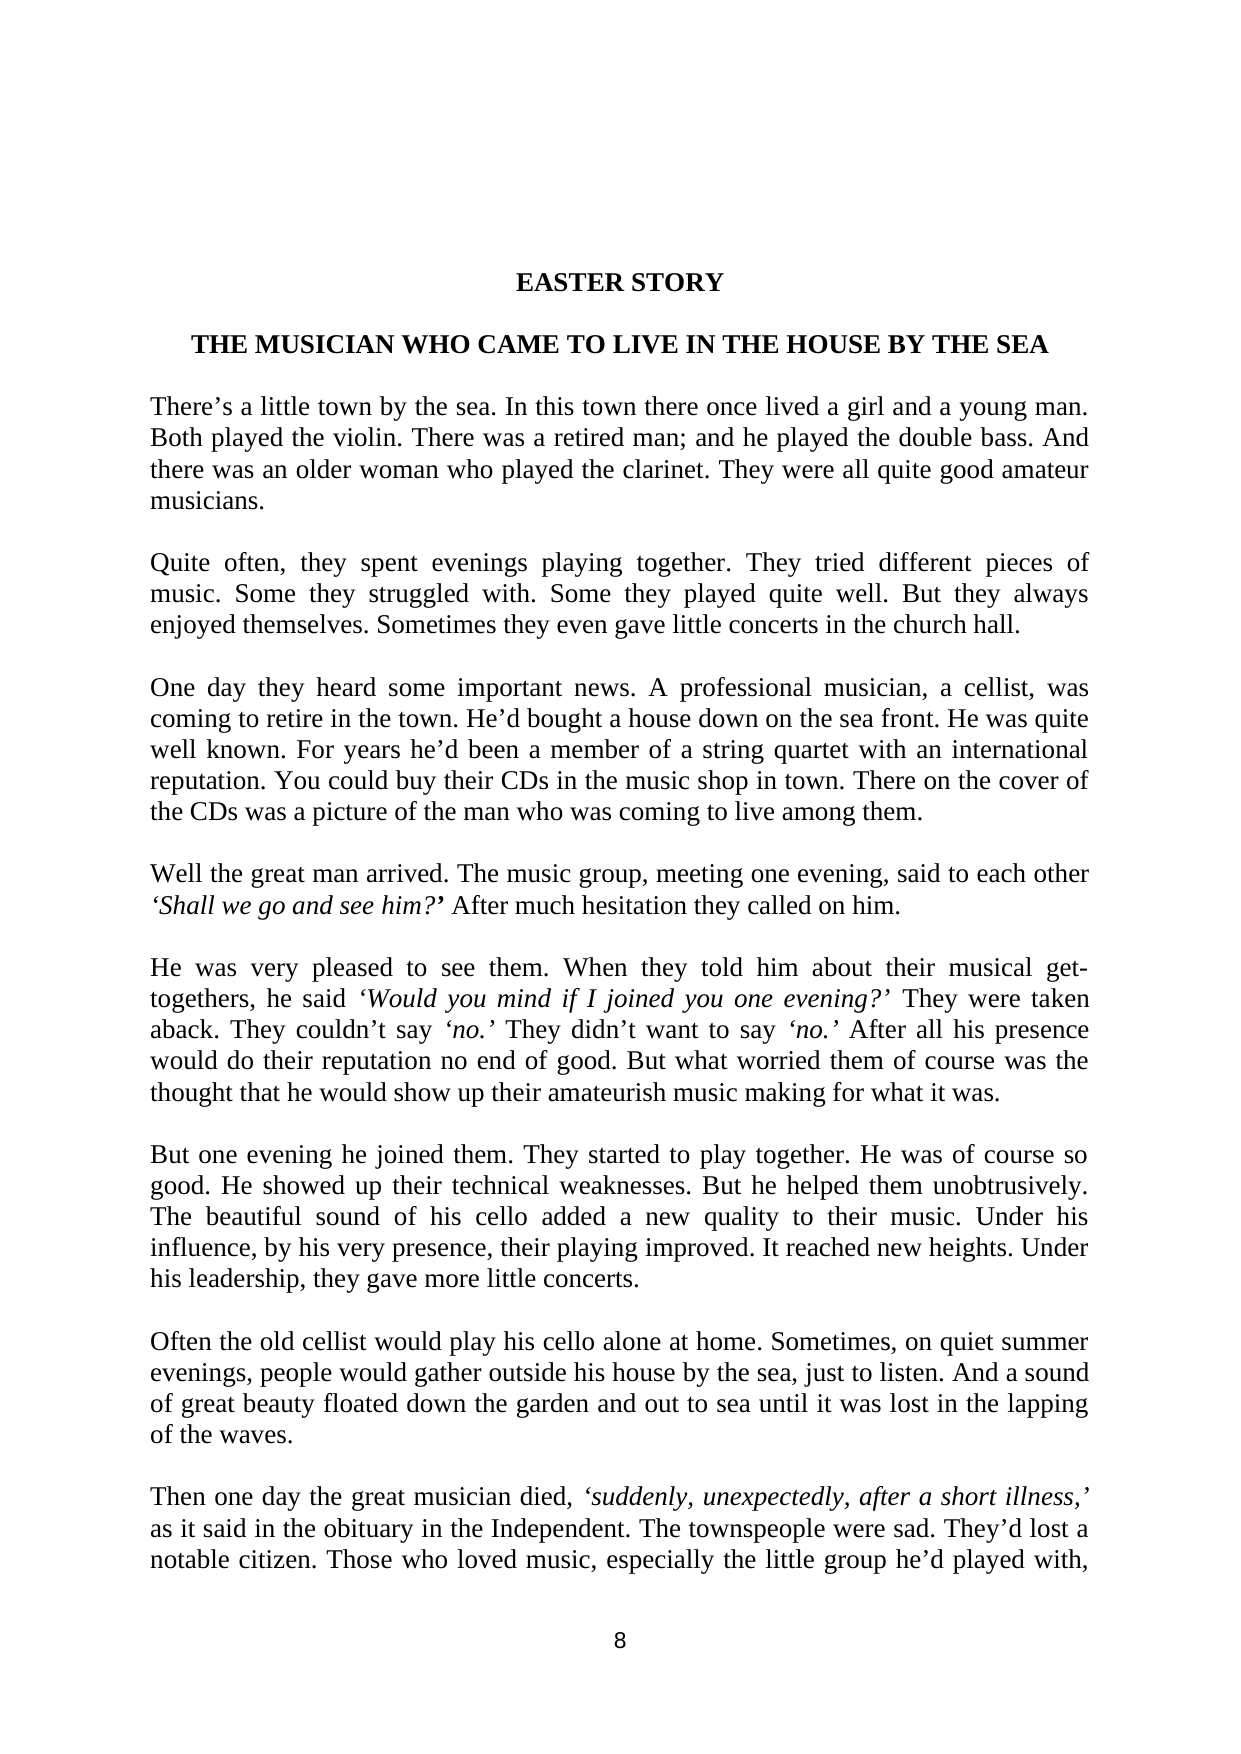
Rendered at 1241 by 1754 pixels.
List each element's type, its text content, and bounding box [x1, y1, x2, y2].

text One day they heard some important news. A professional musician, a cellist, was coming to retire in the town. He’d bought a house down on the sea front. He was quite well known. For years he’d been a member of a string quartet with an international reputation. You could buy their CDs in the music shop in town. There on the cover of the CDs was a picture of the man who was coming to live among them. [150, 639, 1090, 826]
text Often the old cellist would play his cello alone at home. Sometimes, on quiet summer evenings, people would gather outside his house by the sea, just to listen. And a sound of great beauty floated down the garden and out to sea until it was lost in the lapping of the waves. [150, 1325, 1090, 1449]
text EASTER STORY [150, 266, 1090, 297]
text But one evening he joined them. They started to play together. He was of course so good. He showed up their technical weaknesses. But he helped them unobtrusively. The beautiful sound of his cello added a new quality to their music. Under his influence, by his very presence, their playing improved. It reached new heights. Under his leadership, they gave more little concerts. [150, 1107, 1090, 1294]
text Well the great man arrived. The music group, meeting one evening, said to each other ‘Shall we go and see him?’ After much hesitation they called on him. [150, 826, 1090, 920]
text Quite often, they spent evenings playing together. They tried different pieces of music. Some they struggled with. Some they played quite well. But they always enjoyed themselves. Sometimes they even gave little concerts in the church hall. [150, 515, 1090, 639]
text He was very pleased to see them. When they told him about their musical get-togethers, he said ‘Would you mind if I joined you one evening?’ They were taken aback. They couldn’t say ‘no.’ They didn’t want to say ‘no.’ After all his presence would do their reputation no end of good. But what worried them of course was the thought that he would show up their amateurish music making for what it was. [150, 951, 1090, 1107]
text THE MUSICIAN WHO CAME TO LIVE IN THE HOUSE BY THE SEA [150, 297, 1090, 359]
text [150, 1449, 1090, 1574]
text There’s a little town by the sea. In this town there once lived a girl and a young man. Both played the violin. There was a retired man; and he played the double bass. And there was an older woman who played the clarinet. They were all quite good amateur musicians. [150, 359, 1090, 515]
